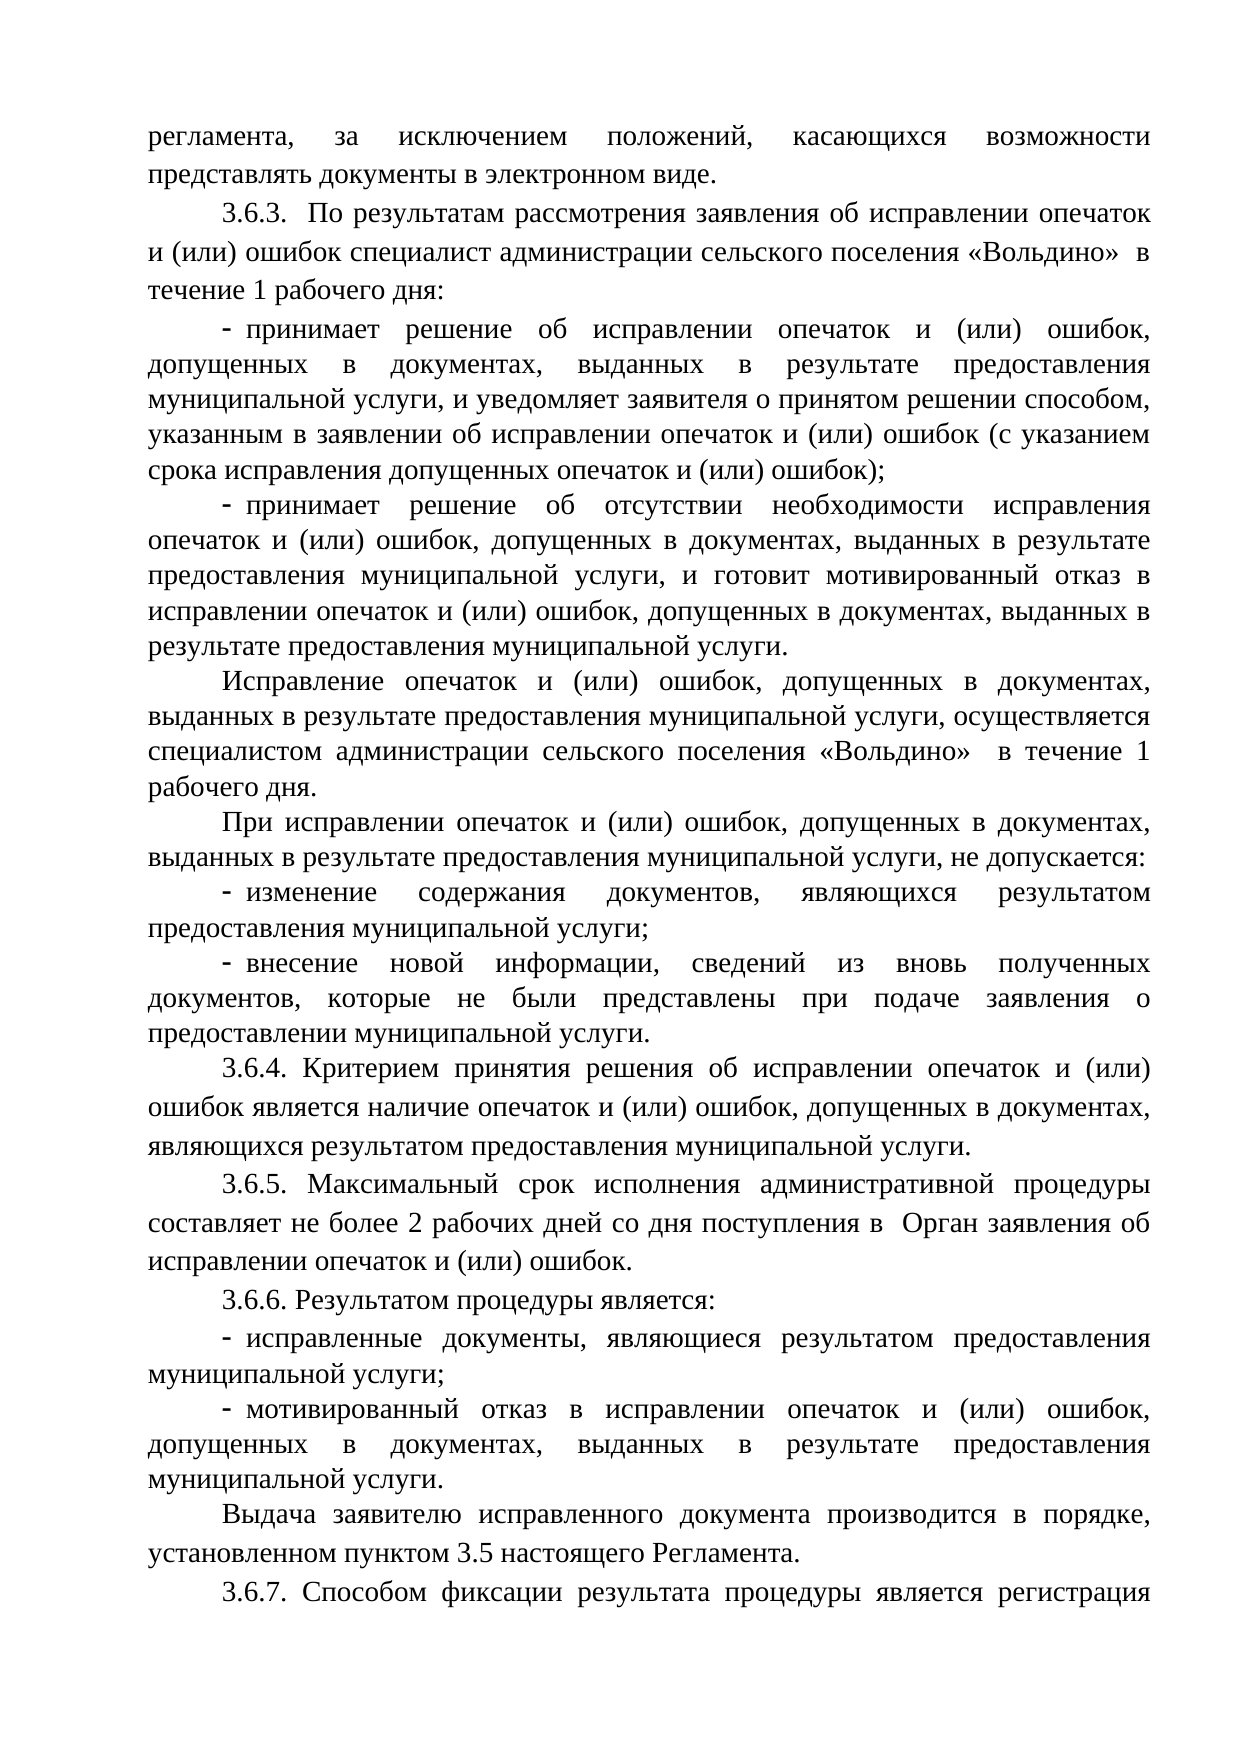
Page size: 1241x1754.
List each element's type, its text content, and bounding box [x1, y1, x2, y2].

text 3.6.6. Результатом процедуры является: [148, 1282, 1152, 1315]
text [148, 1574, 1152, 1607]
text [148, 118, 1152, 190]
text 3.6.4. Критерием принятия решения об исправлении опечаток и (или) ошибок является наличие опечаток и (или) ошибок, допущенных в документах, являющихся результатом предоставления муниципальной услуги. [148, 1051, 1152, 1161]
text Выдача заявителю исправленного документа производится в порядке, установленном пунктом 3.5 настоящего Регламента. [148, 1497, 1152, 1569]
list принимает решение об исправлении опечаток и (или) ошибок, допущенных в документах, выданных в результате предоставления муниципальной услуги, и уведомляет заявителя о принятом решении способом, указанным в заявлении об исправлении опечаток и (или) ошибок (с указанием срока исправления допущенных опечаток и (или) ошибок); [148, 311, 1152, 485]
text Исправление опечаток и (или) ошибок, допущенных в документах, выданных в результате предоставления муниципальной услуги, осуществляется специалистом администрации сельского поселения «Вольдино» в течение 1 рабочего дня. [148, 663, 1152, 802]
text 3.6.3. По результатам рассмотрения заявления об исправлении опечаток и (или) ошибок специалист администрации сельского поселения «Вольдино» в течение 1 рабочего дня: [148, 195, 1152, 306]
list исправленные документы, являющиеся результатом предоставления муниципальной услуги; [148, 1320, 1152, 1389]
list изменение содержания документов, являющихся результатом предоставления муниципальной услуги; [148, 874, 1152, 943]
list внесение новой информации, сведений из вновь полученных документов, которые не были представлены при подаче заявления о предоставлении муниципальной услуги. [148, 945, 1152, 1049]
list принимает решение об отсутствии необходимости исправления опечаток и (или) ошибок, допущенных в документах, выданных в результате предоставления муниципальной услуги, и готовит мотивированный отказ в исправлении опечаток и (или) ошибок, допущенных в документах, выданных в результате предоставления муниципальной услуги. [148, 487, 1152, 661]
text При исправлении опечаток и (или) ошибок, допущенных в документах, выданных в результате предоставления муниципальной услуги, не допускается: [148, 804, 1152, 873]
text 3.6.5. Максимальный срок исполнения административной процедуры составляет не более 2 рабочих дней со дня поступления в Орган заявления об исправлении опечаток и (или) ошибок. [148, 1166, 1152, 1277]
list мотивированный отказ в исправлении опечаток и (или) ошибок, допущенных в документах, выданных в результате предоставления муниципальной услуги. [148, 1391, 1152, 1495]
